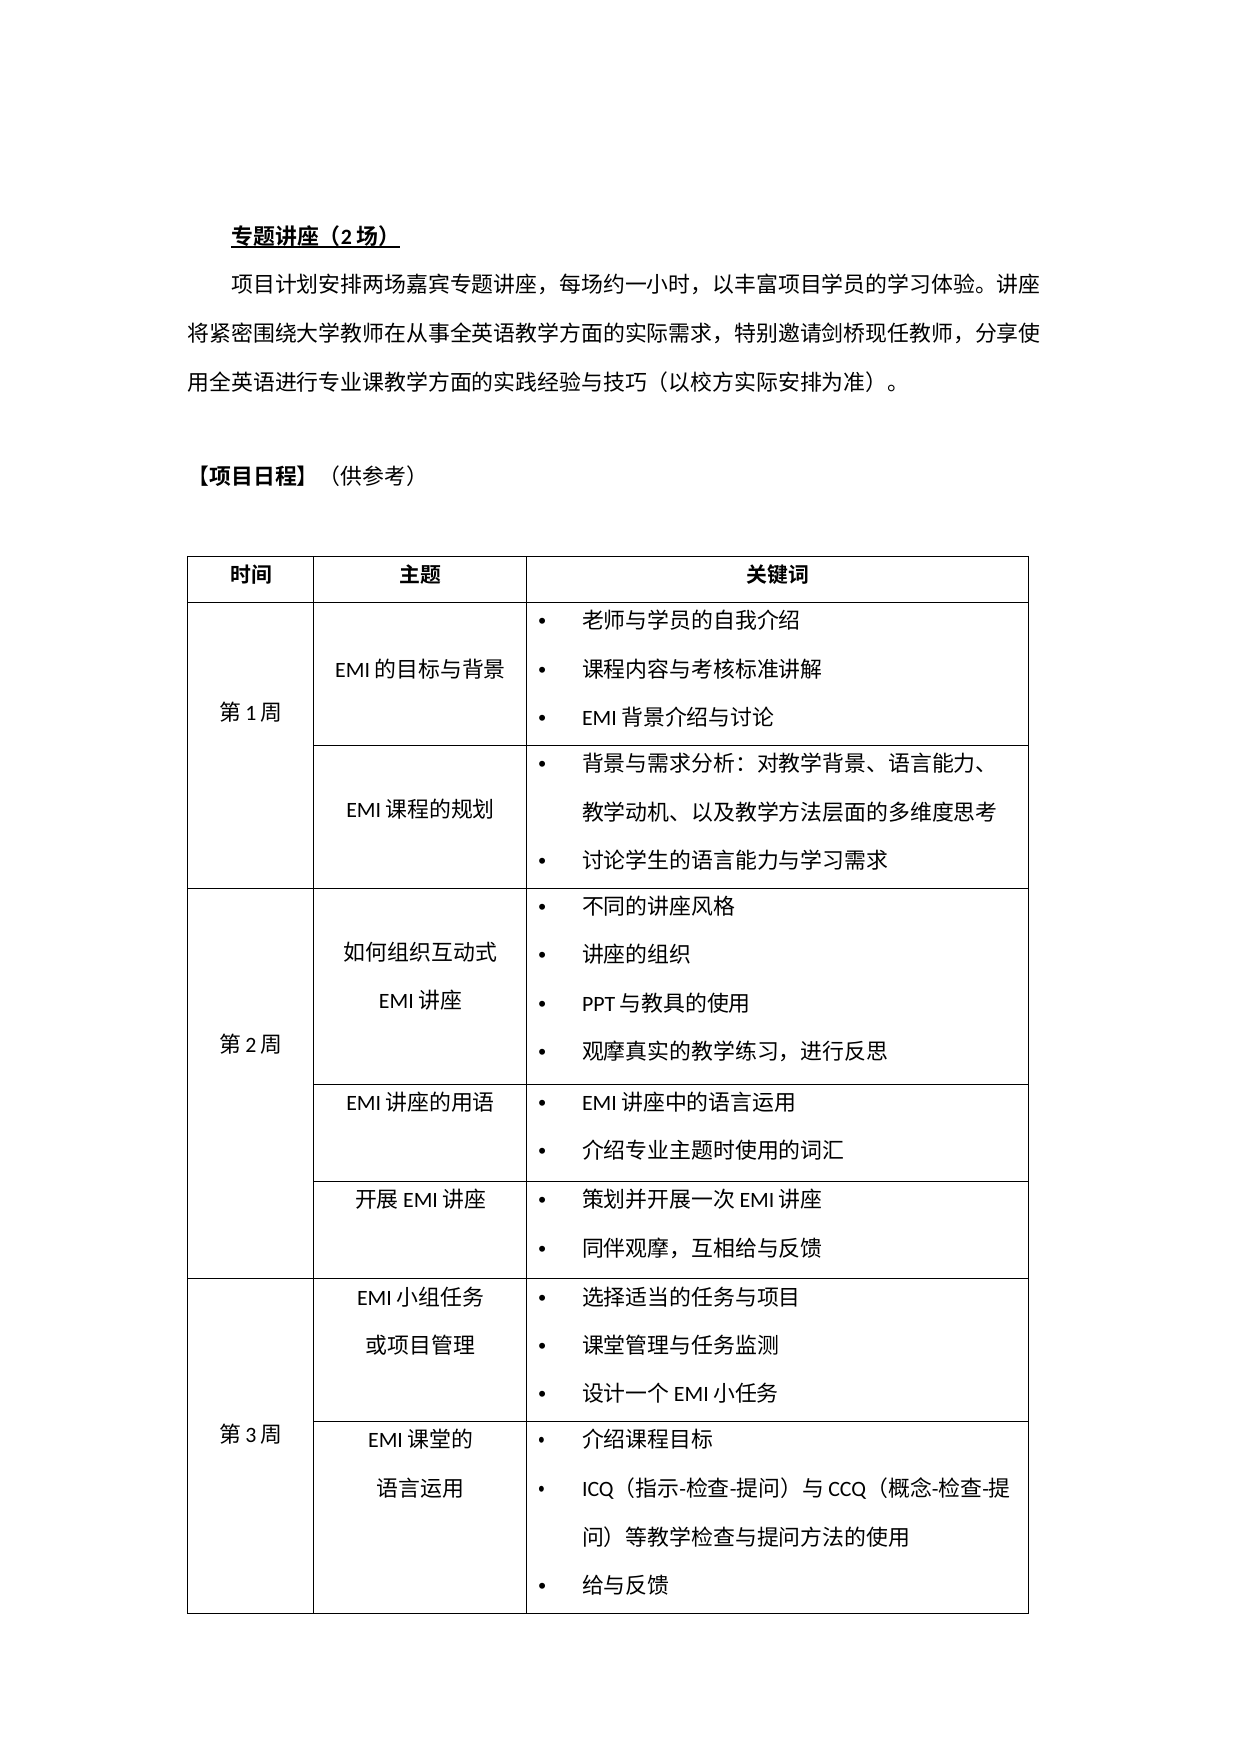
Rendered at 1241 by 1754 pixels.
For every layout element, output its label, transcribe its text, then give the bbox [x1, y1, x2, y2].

text 项目计划安排两场嘉宾专题讲座，每场约一小时，以丰富项目学员的学习体验。讲座将紧密围绕大学教师在从事全英语教学方面的实际需求，特别邀请剑桥现任教师，分享使用全英语进行专业课教学方面的实践经验与技巧（以校方实际安排为准）。 [187, 267, 1053, 397]
text 专题讲座（2场） [187, 219, 1053, 251]
table_header 关键词 [527, 557, 1028, 602]
table_cell 介绍课程目标 ICQ（指示-检查-提问）与CCQ（概念-检查-提问）等教学检查与提问方法的使用 给与反馈 [527, 1422, 1028, 1612]
table_cell 第3周 [188, 1279, 313, 1612]
table_cell 开展EMI讲座 [314, 1182, 526, 1278]
table_cell EMI小组任务 或项目管理 [314, 1279, 526, 1421]
table_cell EMI讲座中的语言运用 介绍专业主题时使用的词汇 [527, 1085, 1028, 1181]
table_cell 不同的讲座风格 讲座的组织 PPT与教具的使用 观摩真实的教学练习，进行反思 [527, 889, 1028, 1083]
table_cell 第1周 [188, 603, 313, 888]
table_cell EMI讲座的用语 [314, 1085, 526, 1181]
text 【项目日程】（供参考） [187, 459, 1053, 491]
table_cell 策划并开展一次EMI讲座 同伴观摩，互相给与反馈 [527, 1182, 1028, 1278]
table_cell EMI的目标与背景 [314, 603, 526, 744]
table_cell EMI课程的规划 [314, 746, 526, 888]
table_cell 背景与需求分析：对教学背景、语言能力、教学动机、以及教学方法层面的多维度思考 讨论学生的语言能力与学习需求 [527, 746, 1028, 888]
table_cell 老师与学员的自我介绍 课程内容与考核标准讲解 EMI背景介绍与讨论 [527, 603, 1028, 744]
table_cell 如何组织互动式 EMI讲座 [314, 889, 526, 1083]
table_cell 选择适当的任务与项目 课堂管理与任务监测 设计一个EMI小任务 [527, 1279, 1028, 1421]
table_header 主题 [314, 557, 526, 602]
table_cell EMI课堂的 语言运用 [314, 1422, 526, 1612]
table_header 时间 [188, 557, 313, 602]
table_cell 第2周 [188, 889, 313, 1278]
